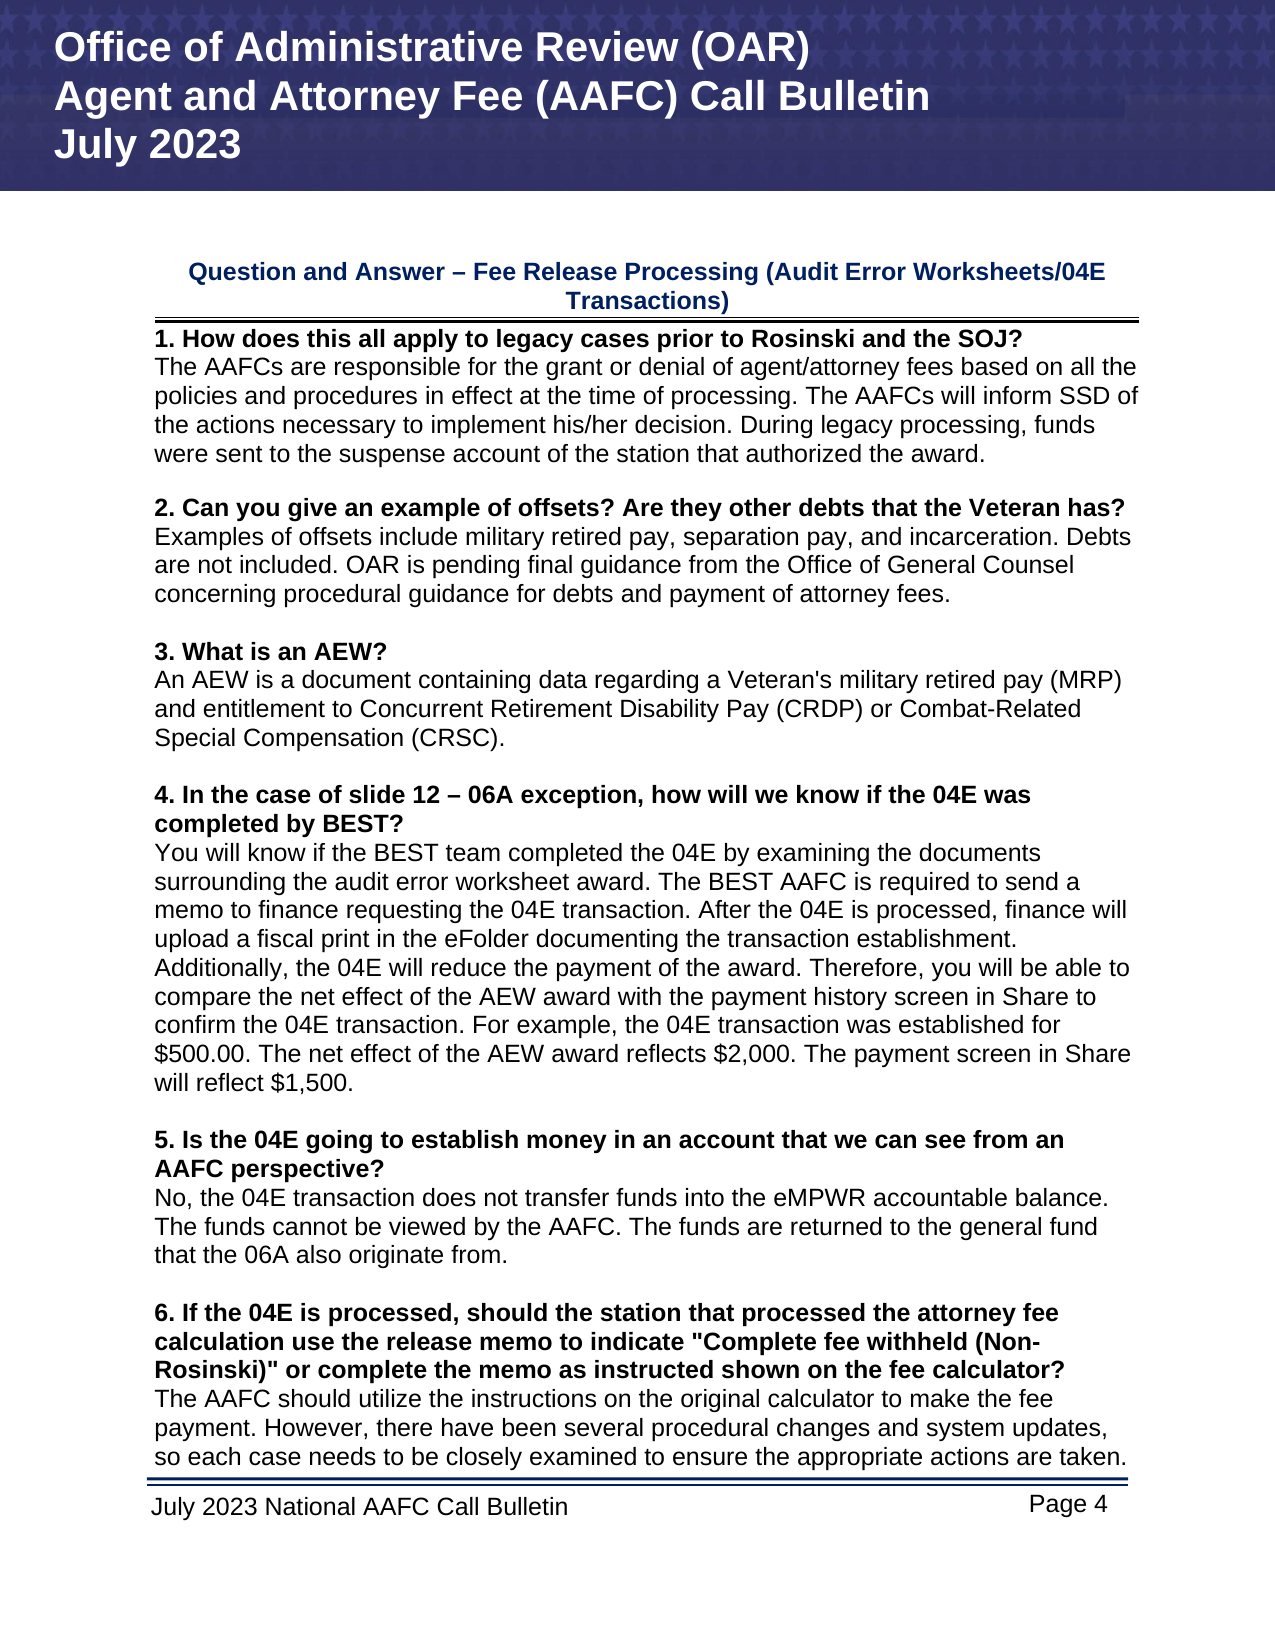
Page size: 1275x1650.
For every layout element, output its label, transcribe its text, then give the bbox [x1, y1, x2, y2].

text 6. If the 04E is processed, should the station that processed the attorney fee calculation use the release memo to indicate "Complete fee withheld (Non-Rosinski)" or complete the memo as instructed shown on the fee calculator? [154, 1298, 1139, 1384]
text The AAFCs are responsible for the grant or denial of agent/attorney fees based on all the policies and procedures in effect at the time of processing. The AAFCs will inform SSD of the actions necessary to implement his/her decision. During legacy processing, funds were sent to the suspense account of the station that authorized the award. [154, 352, 1139, 467]
text 2. Can you give an example of offsets? Are they other debts that the Veteran has? [154, 493, 1139, 522]
text You will know if the BEST team completed the 04E by examining the documents surrounding the audit error worksheet award. The BEST AAFC is required to send a memo to finance requesting the 04E transaction. After the 04E is processed, finance will upload a fiscal print in the eFolder documenting the transaction establishment. Additionally, the 04E will reduce the payment of the award. Therefore, you will be able to compare the net effect of the AEW award with the payment history screen in Share to confirm the 04E transaction. For example, the 04E transaction was established for $500.00. The net effect of the AEW award reflects $2,000. The payment screen in Share will reflect $1,500. [154, 838, 1139, 1097]
text 3. What is an AEW? [154, 637, 1139, 665]
picture [0, 0, 1275, 191]
text No, the 04E transaction does not transfer funds into the eMPWR accountable balance. The funds cannot be viewed by the AAFC. The funds are returned to the general fund that the 06A also originate from. [154, 1183, 1139, 1269]
subtitle Question and Answer – Fee Release Processing (Audit Error Worksheets/04E Transactions) [155, 257, 1139, 317]
text 4. In the case of slide 12 – 06A exception, how will we know if the 04E was completed by BEST? [154, 780, 1139, 838]
text An AEW is a document containing data regarding a Veteran's military retired pay (MRP) and entitlement to Concurrent Retirement Disability Pay (CRDP) or Combat-Related Special Compensation (CRSC). [154, 665, 1139, 752]
text Examples of offsets include military retired pay, separation pay, and incarceration. Debts are not included. OAR is pending final guidance from the Office of General Counsel concerning procedural guidance for debts and payment of attorney fees. [154, 522, 1139, 608]
text The AAFC should utilize the instructions on the original calculator to make the fee payment. However, there have been several procedural changes and system updates, so each case needs to be closely examined to ensure the appropriate actions are taken. [154, 1384, 1139, 1470]
text 1. How does this all apply to legacy cases prior to Rosinski and the SOJ? [154, 323, 1139, 352]
text 5. Is the 04E going to establish money in an account that we can see from an AAFC perspective? [154, 1125, 1139, 1183]
